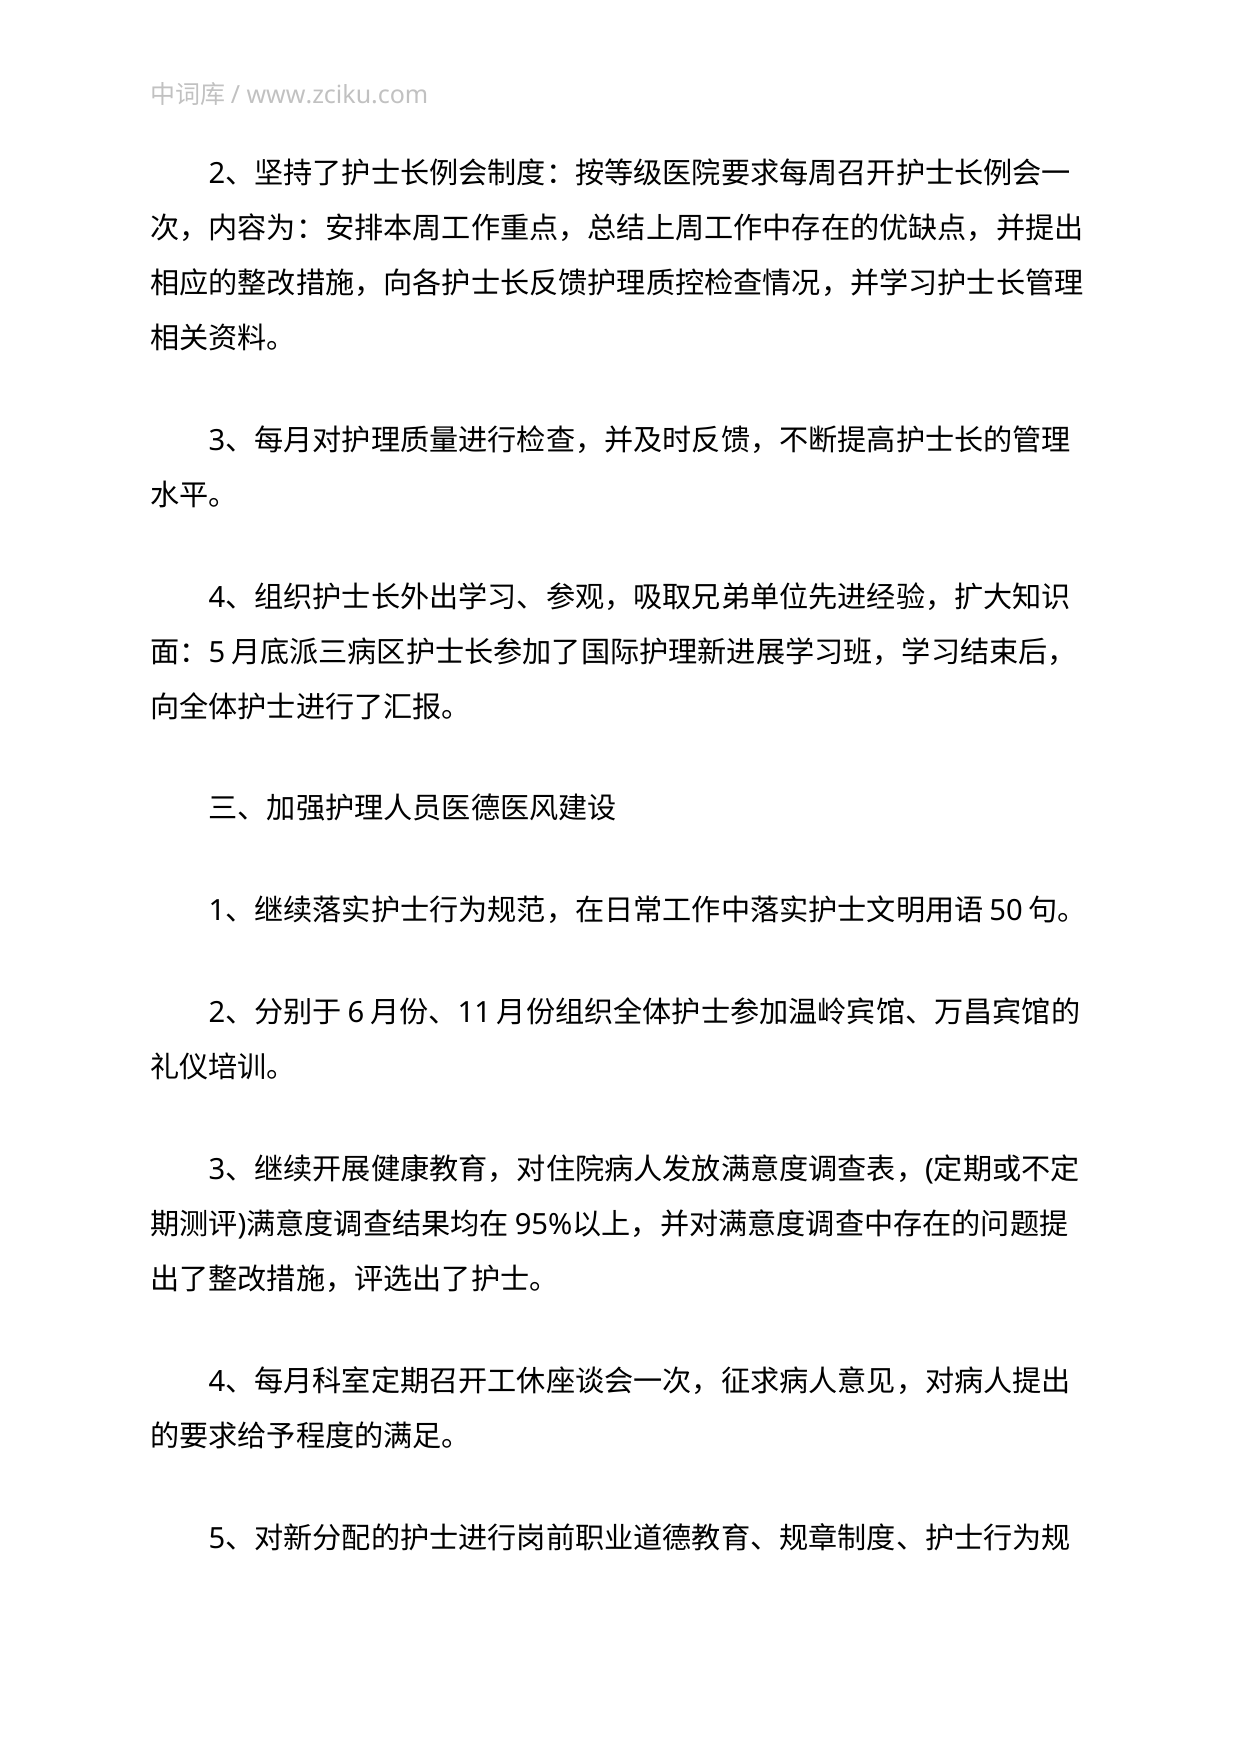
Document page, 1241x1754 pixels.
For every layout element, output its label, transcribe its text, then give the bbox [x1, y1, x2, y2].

text 三、加强护理人员医德医风建设 [150, 785, 1090, 827]
text 3、继续开展健康教育，对住院病人发放满意度调查表，(定期或不定期测评)满意度调查结果均在95%以上，并对满意度调查中存在的问题提出了整改措施，评选出了护士。 [150, 1146, 1090, 1298]
text 1、继续落实护士行为规范，在日常工作中落实护士文明用语50句。 [150, 887, 1090, 929]
text 4、组织护士长外出学习、参观，吸取兄弟单位先进经验，扩大知识面：5月底派三病区护士长参加了国际护理新进展学习班，学习结束后，向全体护士进行了汇报。 [150, 573, 1090, 726]
text 2、坚持了护士长例会制度：按等级医院要求每周召开护士长例会一次，内容为：安排本周工作重点，总结上周工作中存在的优缺点，并提出相应的整改措施，向各护士长反馈护理质控检查情况，并学习护士长管理相关资料。 [150, 150, 1090, 357]
text 3、每月对护理质量进行检查，并及时反馈，不断提高护士长的管理水平。 [150, 417, 1090, 514]
text 4、每月科室定期召开工休座谈会一次，征求病人意见，对病人提出的要求给予程度的满足。 [150, 1357, 1090, 1455]
text 2、分别于6月份、11月份组织全体护士参加温岭宾馆、万昌宾馆的礼仪培训。 [150, 989, 1090, 1086]
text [150, 1514, 1090, 1557]
